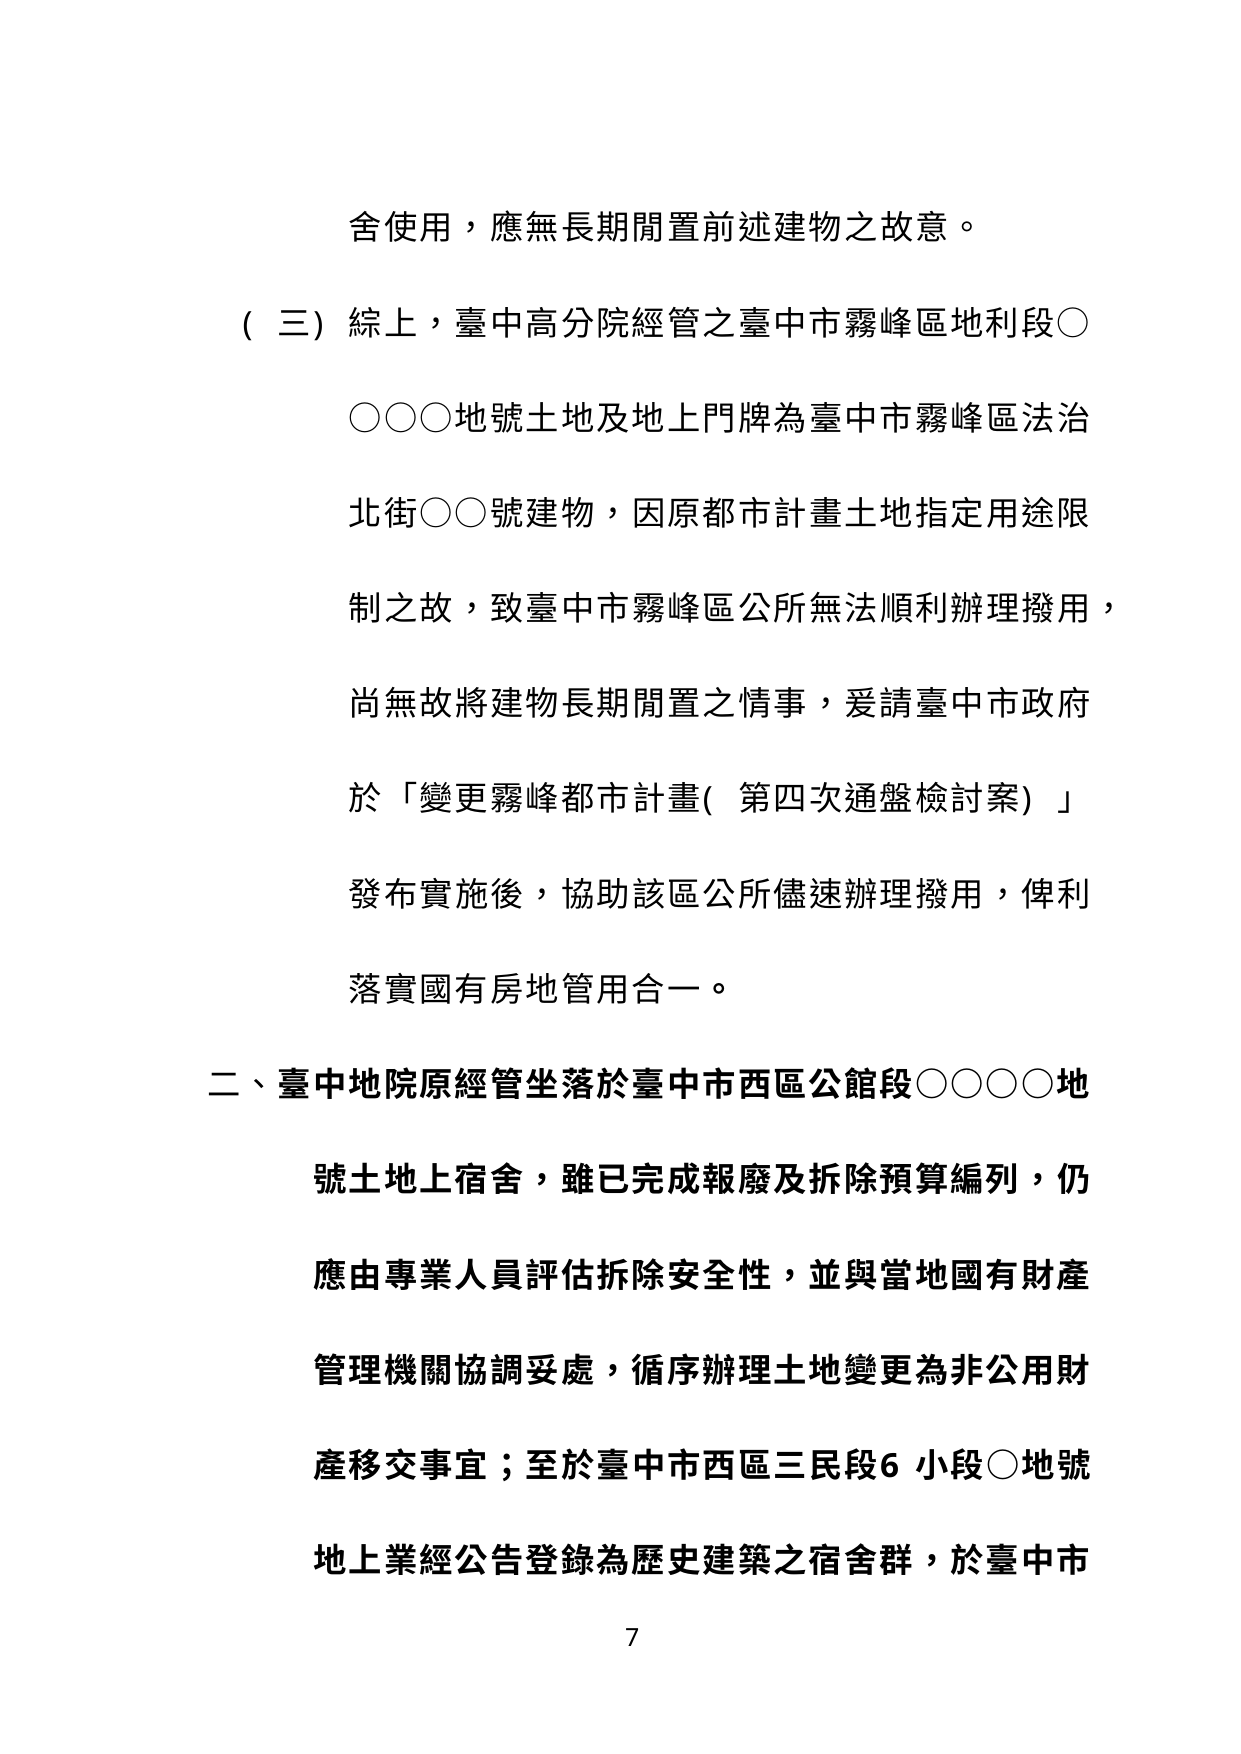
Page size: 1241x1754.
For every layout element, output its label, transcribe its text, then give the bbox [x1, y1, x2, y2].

subtitle 綜上，臺中高分院經管之臺中市霧峰區地利段○○○○地號土地及地上門牌為臺中市霧峰區法治北街○○號建物，因原都市計畫土地指定用途限制之故，致臺中市霧峰區公所無法順利辦理撥用，尚無故將建物長期閒置之情事，爰請臺中市政府於「變更霧峰都市計畫(第四次通盤檢討案)」發布實施後，協助該區公所儘速辦理撥用，俾利落實國有房地管用合一。 [242, 273, 1092, 1034]
